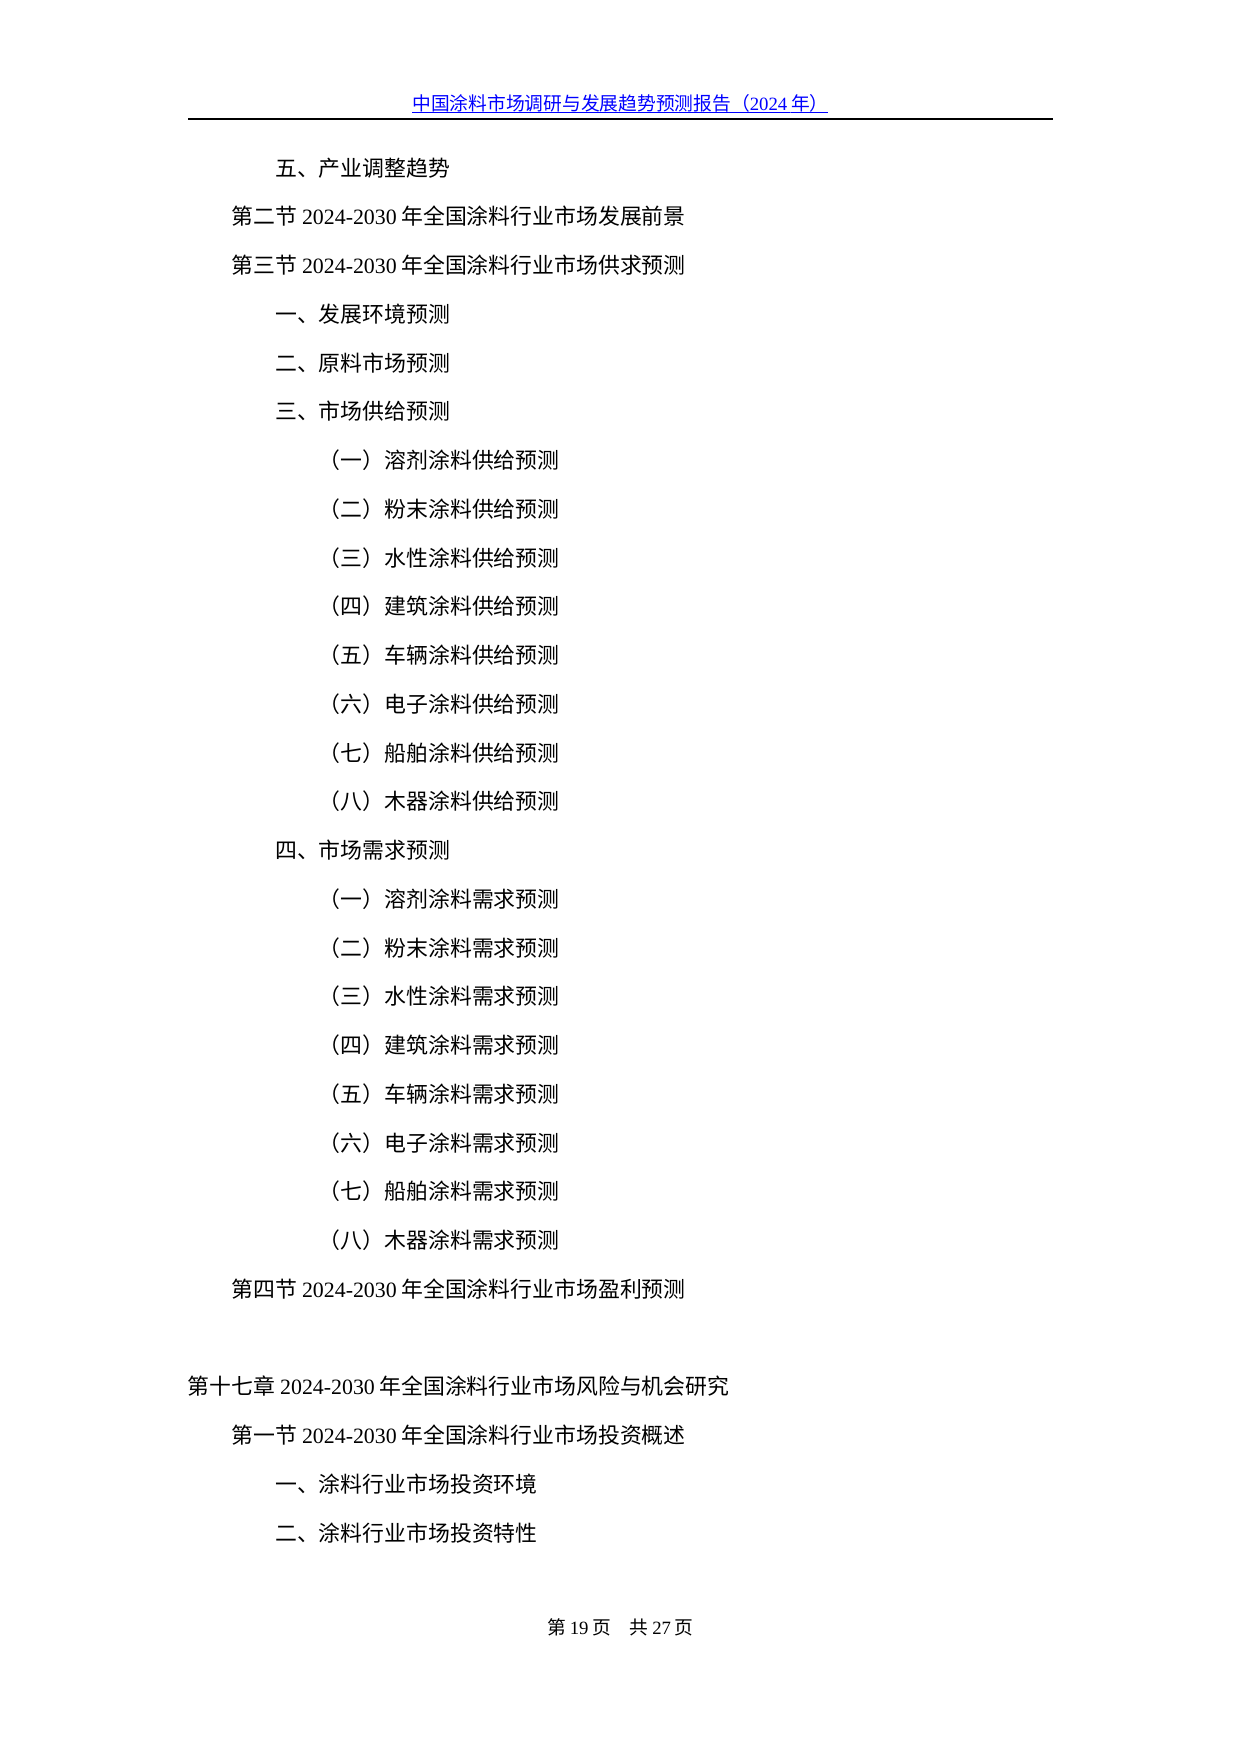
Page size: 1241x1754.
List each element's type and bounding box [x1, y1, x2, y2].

text [187, 150, 1053, 1548]
